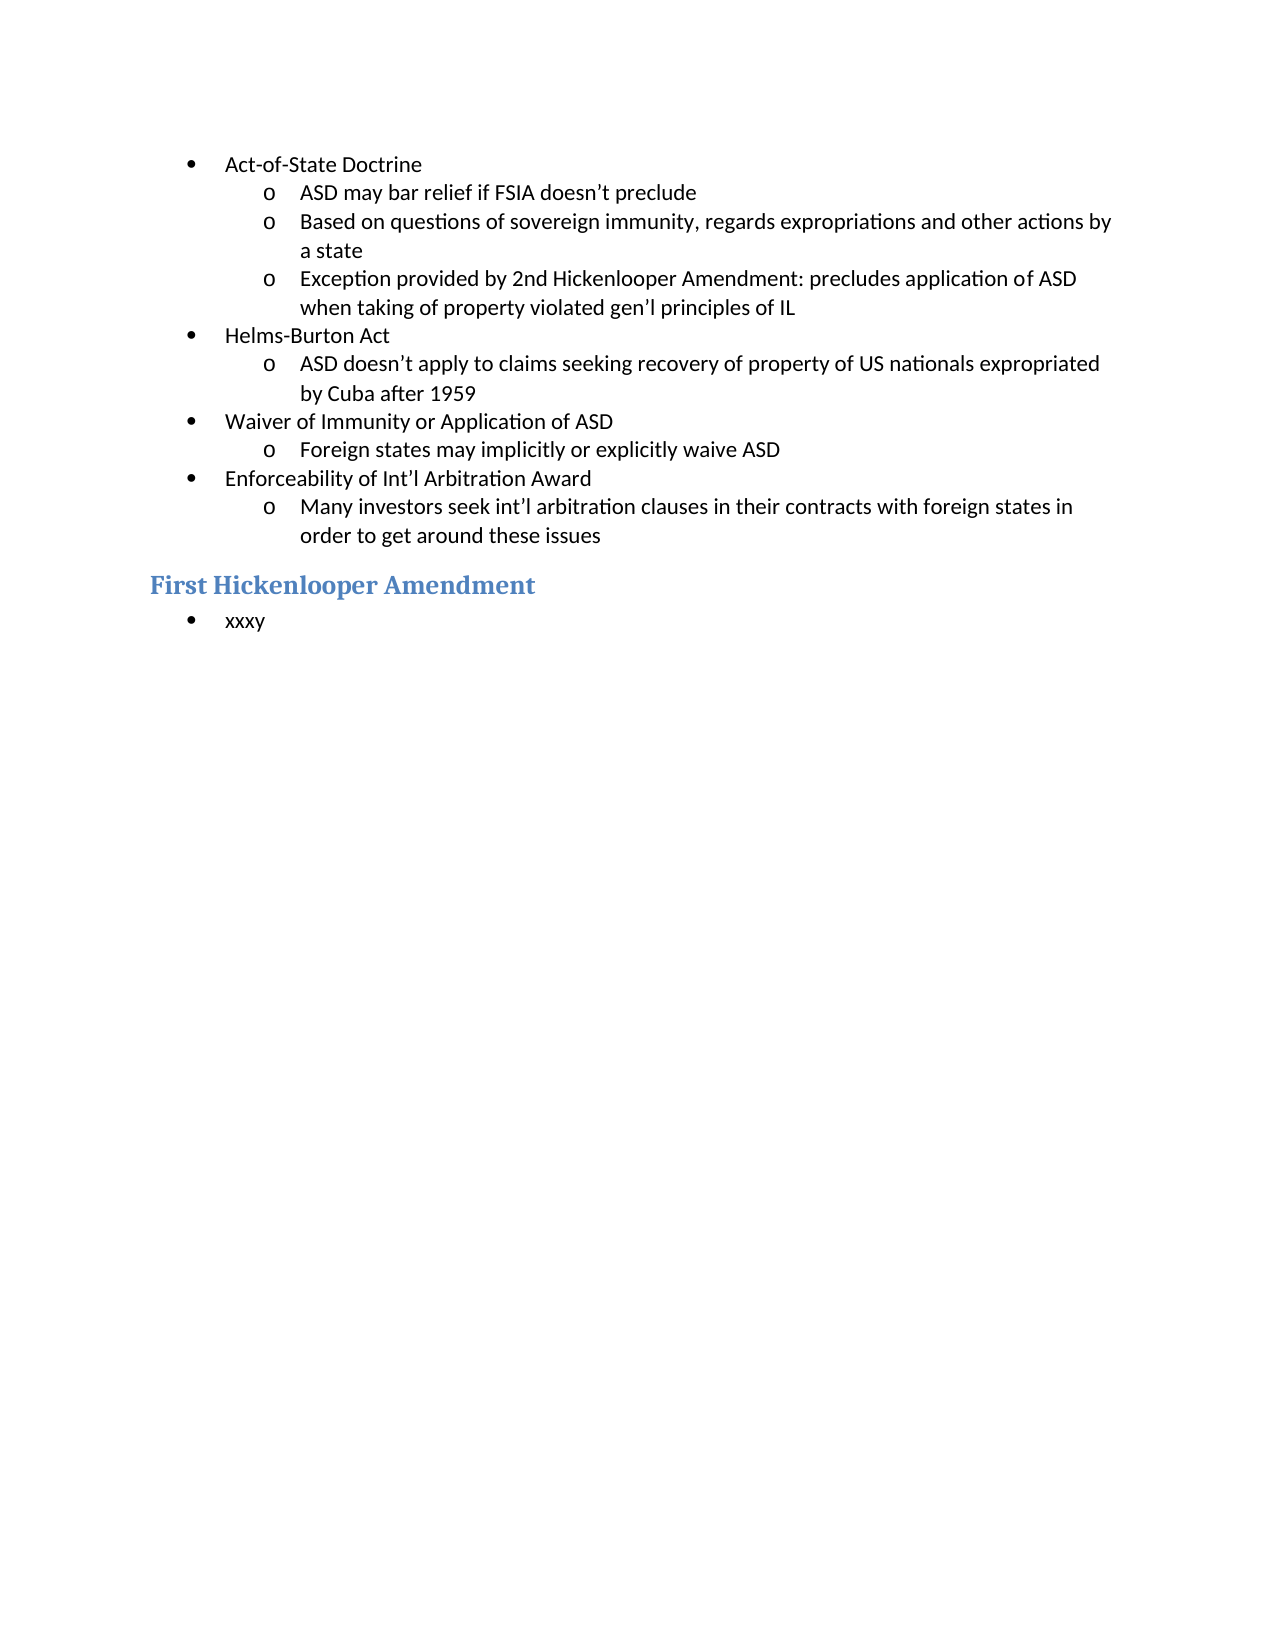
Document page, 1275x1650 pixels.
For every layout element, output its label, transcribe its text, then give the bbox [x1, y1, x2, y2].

subtitle First Hickenlooper Amendment [150, 570, 1125, 601]
list Enforceability of Int’l Arbitration Award [187, 464, 1125, 492]
list ASD doesn’t apply to claims seeking recovery of property of US nationals expropriated by Cuba after 1959 [262, 349, 1125, 407]
list Based on questions of sovereign immunity, regards expropriations and other actions by a state [262, 207, 1125, 264]
list Foreign states may implicitly or explicitly waive ASD [262, 435, 1125, 464]
list Many investors seek int’l arbitration clauses in their contracts with foreign states in order to get around these issues [262, 492, 1125, 549]
list Waiver of Immunity or Application of ASD [187, 407, 1125, 435]
list xxxy [187, 606, 1125, 634]
list Helms-Burton Act [187, 322, 1125, 349]
list ASD may bar relief if FSIA doesn’t preclude [262, 178, 1125, 207]
list Act-of-State Doctrine [187, 150, 1125, 178]
list Exception provided by 2nd Hickenlooper Amendment: precludes application of ASD when taking of property violated gen’l principles of IL [262, 264, 1125, 322]
